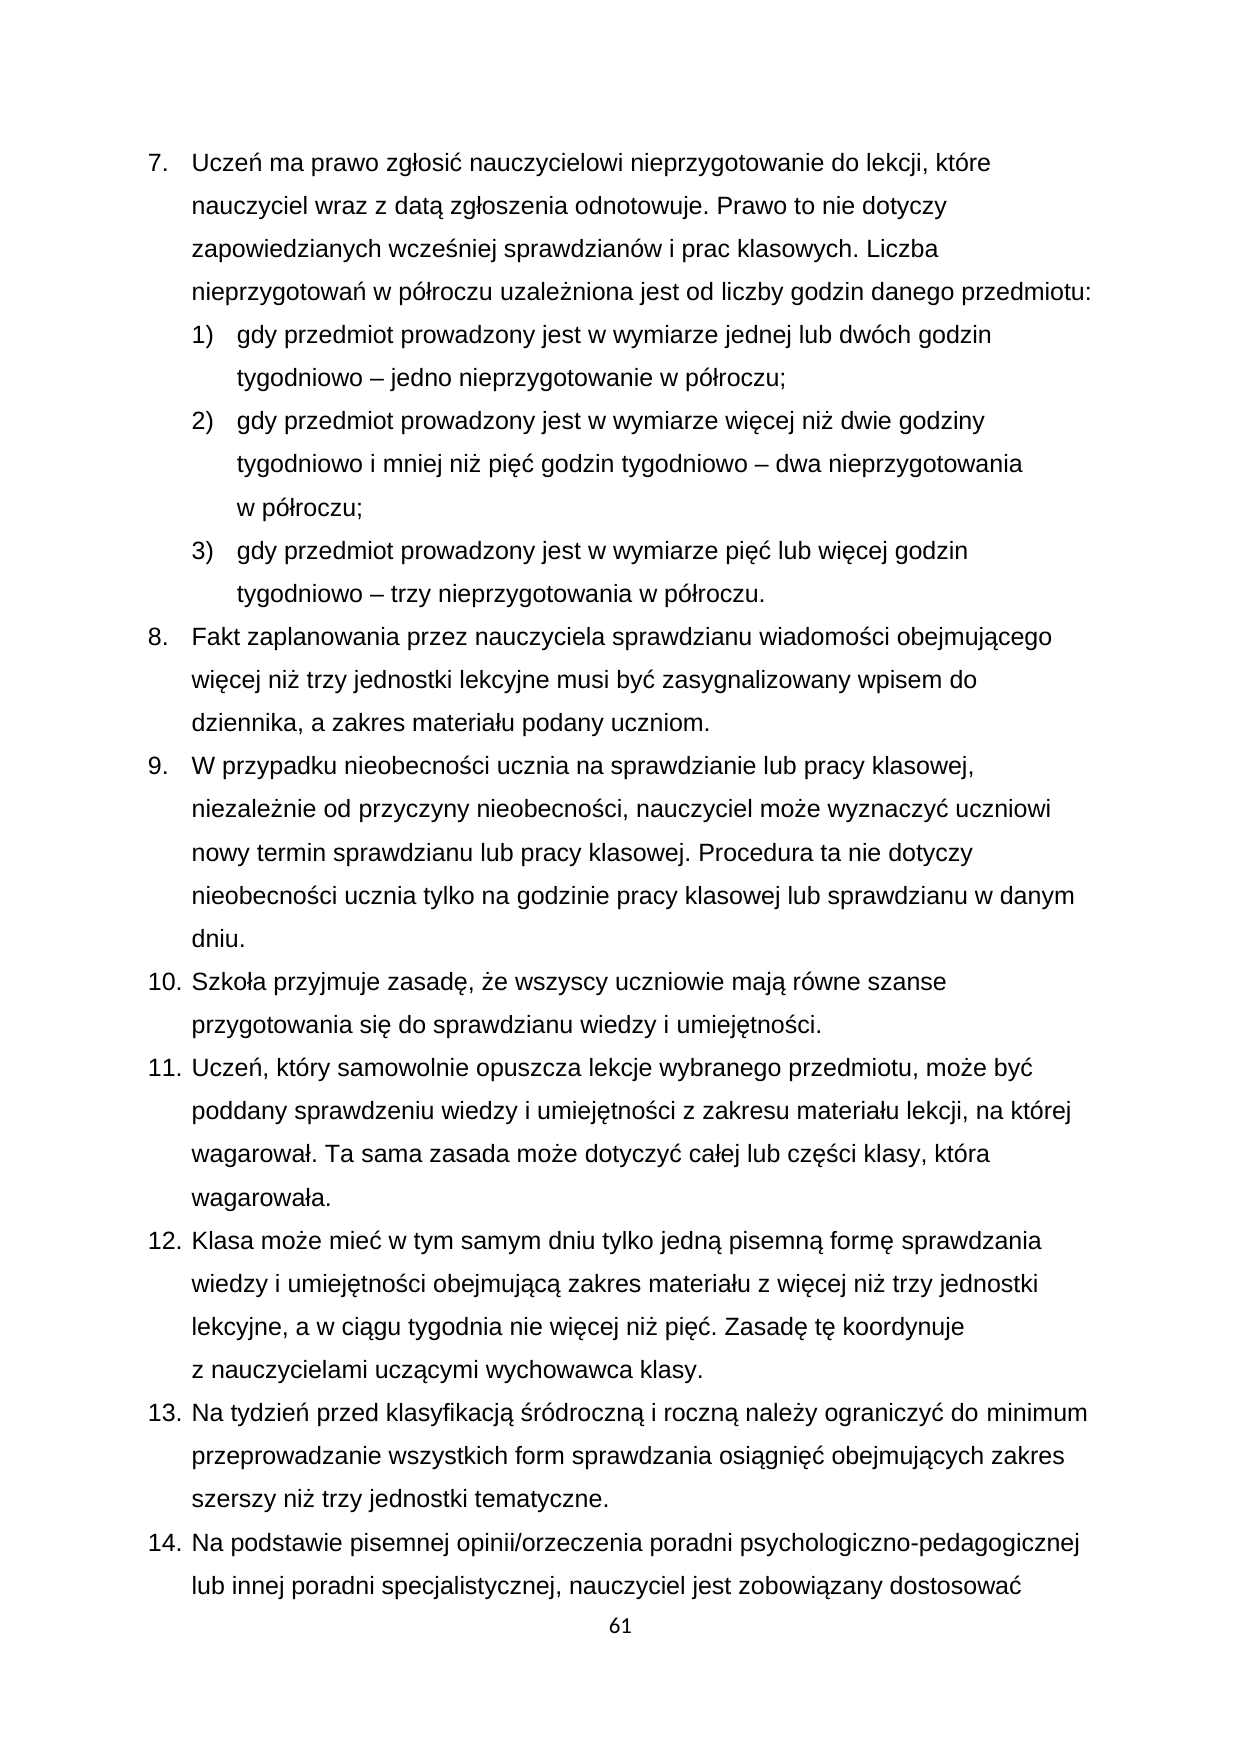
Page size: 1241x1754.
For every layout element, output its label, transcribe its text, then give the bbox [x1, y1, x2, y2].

list Szkoła przyjmuje zasadę, że wszyscy uczniowie mają równe szanse przygotowania się do sprawdzianu wiedzy i umiejętności. [148, 967, 1093, 1039]
list gdy przedmiot prowadzony jest w wymiarze jednej lub dwóch godzin tygodniowo – jedno nieprzygotowanie w półroczu; [191, 320, 1093, 392]
list Uczeń ma prawo zgłosić nauczycielowi nieprzygotowanie do lekcji, które nauczyciel wraz z datą zgłoszenia odnotowuje. Prawo to nie dotyczy zapowiedzianych wcześniej sprawdzianów i prac klasowych. Liczba nieprzygotowań w półroczu uzależniona jest od liczby godzin danego przedmiotu: [148, 148, 1093, 306]
list Fakt zaplanowania przez nauczyciela sprawdzianu wiadomości obejmującego więcej niż trzy jednostki lekcyjne musi być zasygnalizowany wpisem do dziennika, a zakres materiału podany uczniom. [148, 622, 1093, 737]
list Na tydzień przed klasyfikacją śródroczną i roczną należy ograniczyć do minimum przeprowadzanie wszystkich form sprawdzania osiągnięć obejmujących zakres szerszy niż trzy jednostki tematyczne. [148, 1398, 1093, 1513]
list Uczeń, który samowolnie opuszcza lekcje wybranego przedmiotu, może być poddany sprawdzeniu wiedzy i umiejętności z zakresu materiału lekcji, na której wagarował. Ta sama zasada może dotyczyć całej lub części klasy, która wagarowała. [148, 1053, 1093, 1211]
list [148, 1528, 1093, 1599]
list Klasa może mieć w tym samym dniu tylko jedną pisemną formę sprawdzania wiedzy i umiejętności obejmującą zakres materiału z więcej niż trzy jednostki lekcyjne, a w ciągu tygodnia nie więcej niż pięć. Zasadę tę koordynuje z nauczycielami uczącymi wychowawca klasy. [148, 1226, 1093, 1384]
list gdy przedmiot prowadzony jest w wymiarze pięć lub więcej godzin tygodniowo – trzy nieprzygotowania w półroczu. [191, 536, 1093, 608]
list W przypadku nieobecności ucznia na sprawdzianie lub pracy klasowej, niezależnie od przyczyny nieobecności, nauczyciel może wyznaczyć uczniowi nowy termin sprawdzianu lub pracy klasowej. Procedura ta nie dotyczy nieobecności ucznia tylko na godzinie pracy klasowej lub sprawdzianu w danym dniu. [148, 751, 1093, 953]
list gdy przedmiot prowadzony jest w wymiarze więcej niż dwie godziny tygodniowo i mniej niż pięć godzin tygodniowo – dwa nieprzygotowania w półroczu; [191, 406, 1093, 521]
